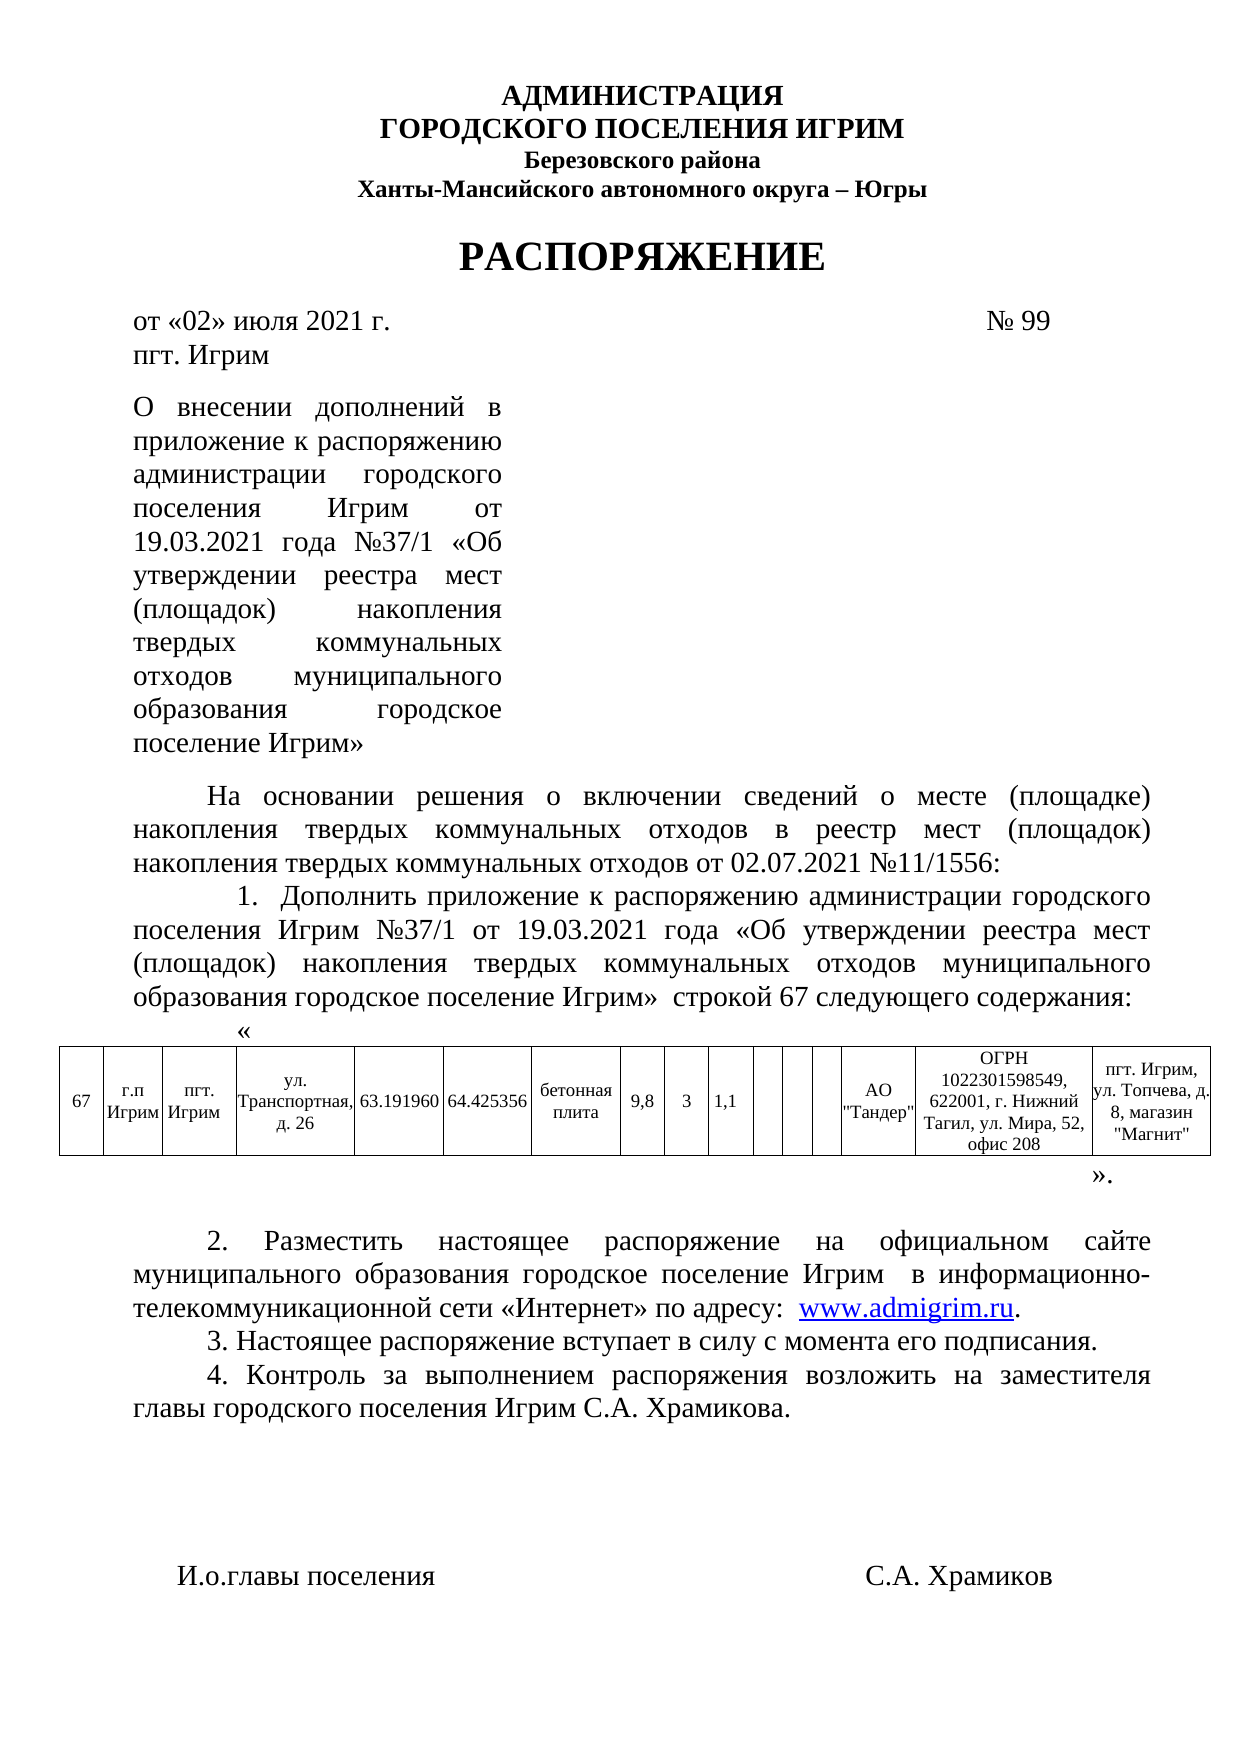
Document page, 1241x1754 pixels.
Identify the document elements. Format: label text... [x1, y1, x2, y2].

table_header бетонная плита [532, 1047, 620, 1155]
text И.о.главы поселения С.А. Храмиков [133, 1558, 1152, 1592]
list ». [236, 1156, 1152, 1189]
text Ханты-Мансийского автономного округа – Югры [133, 174, 1152, 202]
table_header [813, 1047, 841, 1155]
text На основании решения о включении сведений о месте (площадке) накопления твердых коммунальных отходов в реестр мест (площадок) накопления твердых коммунальных отходов от 02.07.2021 №11/1556: [133, 778, 1152, 878]
text 4. Контроль за выполнением распоряжения возложить на заместителя главы городского поселения Игрим С.А. Храмикова. [133, 1357, 1152, 1424]
table_header О внесении дополнений в приложение к распоряжению администрации городского поселения Игрим от 19.03.2021 года №37/1 «Об утверждении реестра мест (площадок) накопления твердых коммунальных отходов муниципального образования городское поселение Игрим» [122, 390, 679, 758]
table_header пгт. Игрим [163, 1047, 236, 1155]
list Дополнить приложение к распоряжению администрации городского поселения Игрим №37/1 от 19.03.2021 года «Об утверждении реестра мест (площадок) накопления твердых коммунальных отходов муниципального образования городское поселение Игрим» строкой 67 следующего содержания: [133, 878, 1152, 1012]
text от «02» июля 2021 г. № 99 [133, 303, 1152, 337]
text ГОРОДСКОГО ПОСЕЛЕНИЯ ИГРИМ [133, 111, 1152, 145]
table_header 3 [665, 1047, 708, 1155]
text 2. Разместить настоящее распоряжение на официальном сайте муниципального образования городское поселение Игрим в информационно-телекоммуникационной сети «Интернет» по адресу: www.admigrim.ru. [133, 1223, 1152, 1323]
table_header 63.191960 [355, 1047, 443, 1155]
list « [236, 1012, 1152, 1046]
text РАСПОРЯЖЕНИЕ [133, 231, 1152, 279]
table_header г.п Игрим [104, 1047, 162, 1155]
table_header ул. Транспортная, д. 26 [237, 1047, 354, 1155]
text пгт. Игрим [133, 337, 1152, 370]
table_header ОГРН 1022301598549, 622001, г. Нижний Тагил, ул. Мира, 52, офис 208 [916, 1047, 1092, 1155]
table_header АО "Тандер" [842, 1047, 915, 1155]
table_header 67 [60, 1047, 103, 1155]
table_header 64.425356 [444, 1047, 531, 1155]
text Березовского района [133, 145, 1152, 174]
text 3. Настоящее распоряжение вступает в силу с момента его подписания. [133, 1323, 1152, 1357]
table_header 1,1 [709, 1047, 753, 1155]
table_header 9,8 [621, 1047, 664, 1155]
text АДМИНИСТРАЦИЯ [133, 78, 1152, 111]
table_header пгт. Игрим, ул. Топчева, д. 8, магазин "Магнит" [1093, 1047, 1210, 1155]
table_header [754, 1047, 782, 1155]
table_header [783, 1047, 812, 1155]
